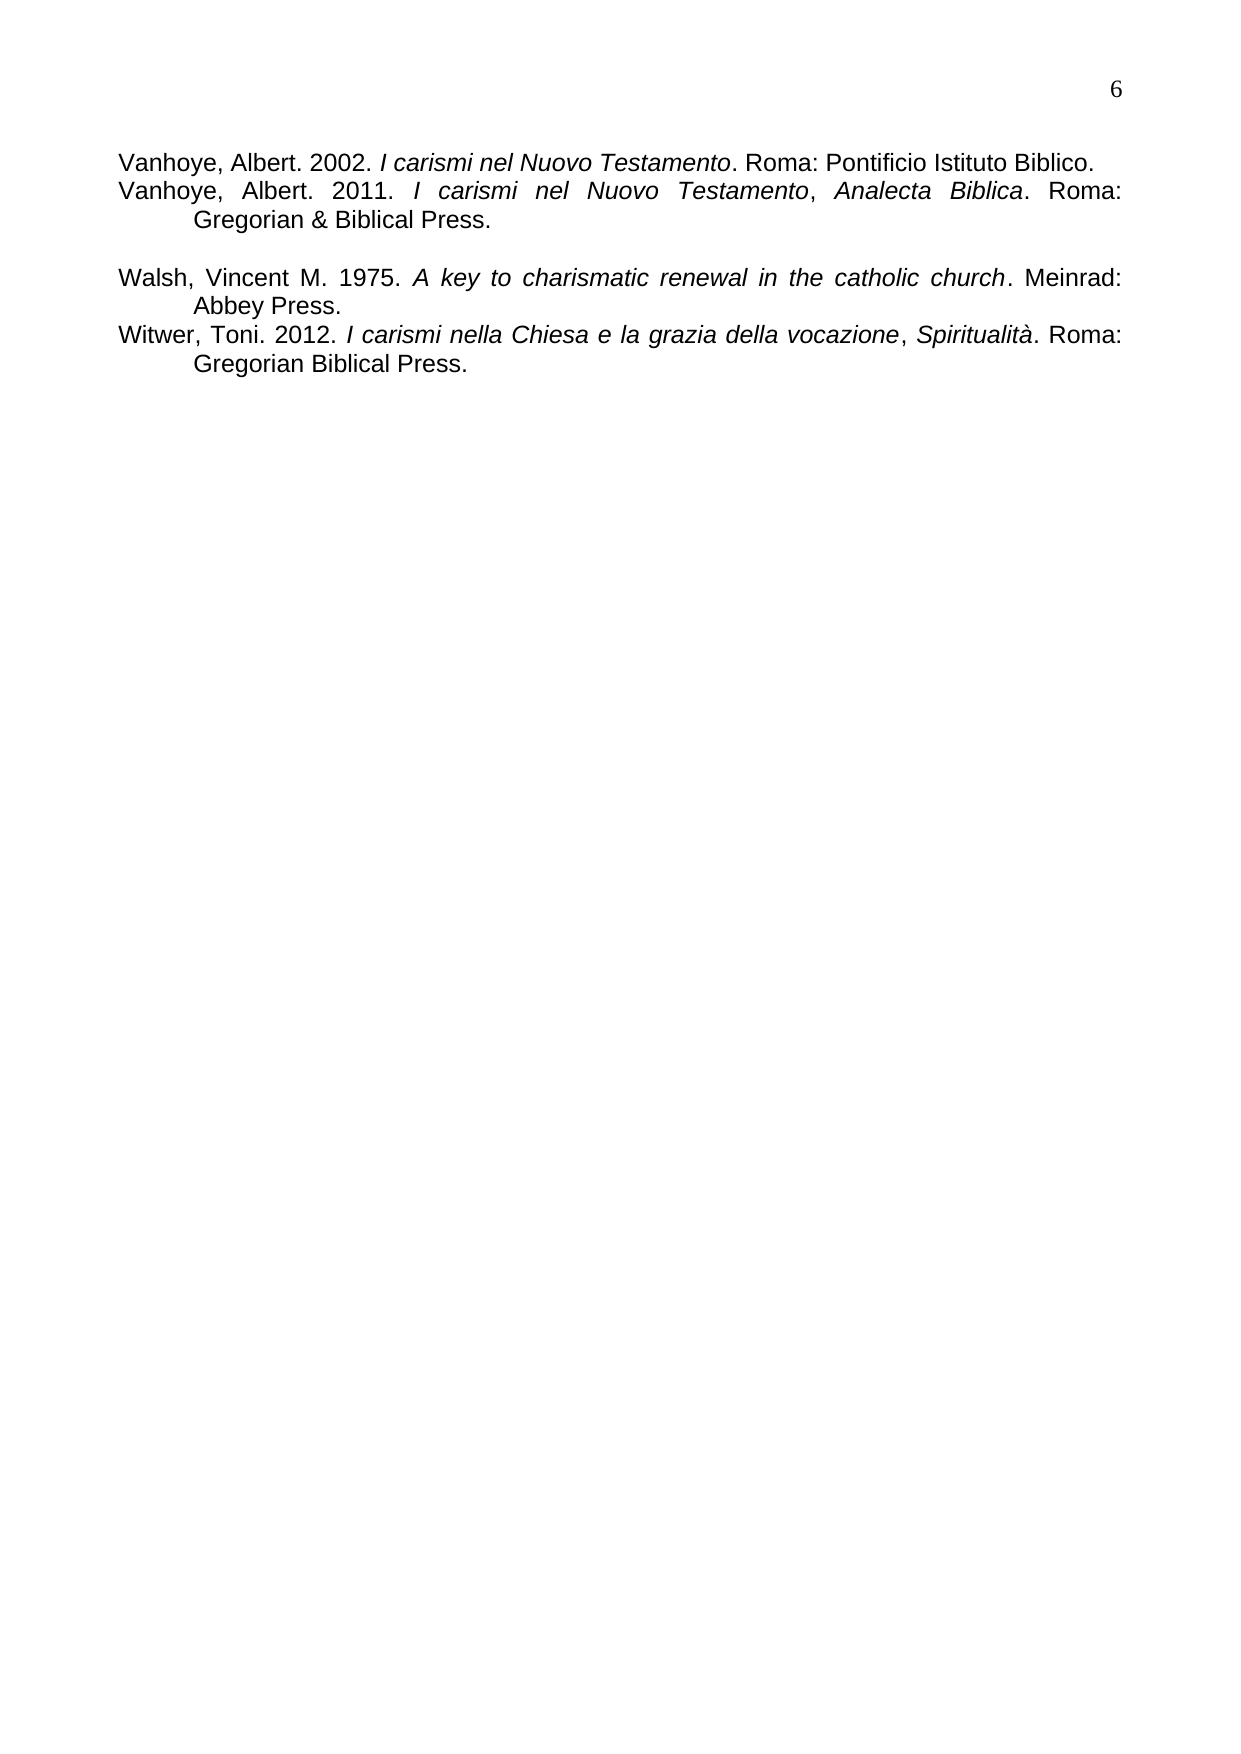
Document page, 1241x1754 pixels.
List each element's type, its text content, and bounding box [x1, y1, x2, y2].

text Vanhoye, Albert. 2002. I carismi nel Nuovo Testamento. Roma: Pontificio Istituto Biblico. [118, 148, 1122, 176]
text Walsh, Vincent M. 1975. A key to charismatic renewal in the catholic church. Meinrad: Abbey Press. [118, 263, 1122, 320]
text Witwer, Toni. 2012. I carismi nella Chiesa e la grazia della vocazione, Spiritualità. Roma: Gregorian Biblical Press. [118, 320, 1122, 378]
text Vanhoye, Albert. 2011. I carismi nel Nuovo Testamento, Analecta Biblica. Roma: Gregorian & Biblical Press. [118, 176, 1122, 234]
